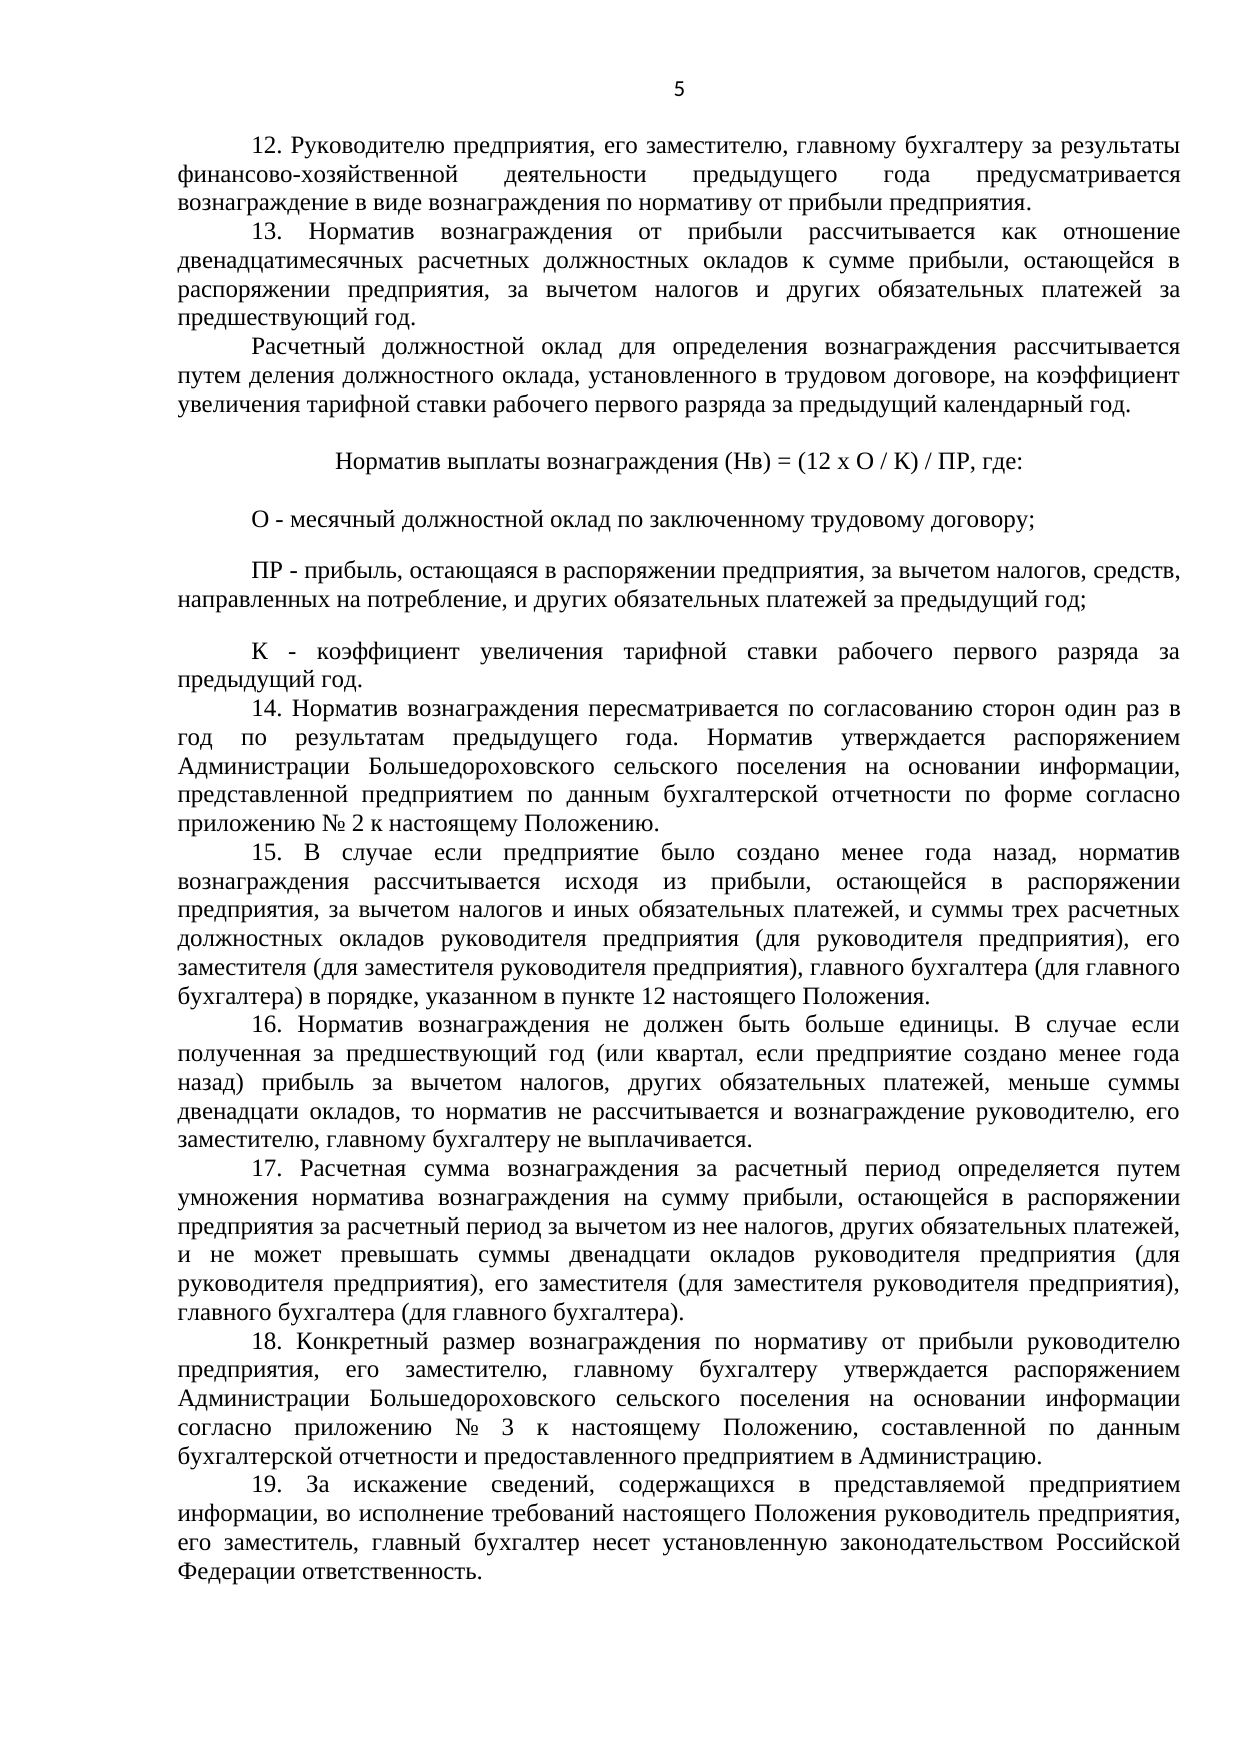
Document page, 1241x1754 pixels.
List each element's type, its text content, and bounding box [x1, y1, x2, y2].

text 12. Руководителю предприятия, его заместителю, главному бухгалтеру за результаты финансово-хозяйственной деятельности предыдущего года предусматривается вознаграждение в виде вознаграждения по нормативу от прибыли предприятия. [177, 130, 1181, 216]
text 14. Норматив вознаграждения пересматривается по согласованию сторон один раз в год по результатам предыдущего года. Норматив утверждается распоряжением Администрации Большедороховского сельского поселения на основании информации, представленной предприятием по данным бухгалтерской отчетности по форме согласно приложению № 2 к настоящему Положению. [177, 693, 1181, 837]
text 18. Конкретный размер вознаграждения по нормативу от прибыли руководителю предприятия, его заместителю, главному бухгалтеру утверждается распоряжением Администрации Большедороховского сельского поселения на основании информации согласно приложению № 3 к настоящему Положению, составленной по данным бухгалтерской отчетности и предоставленного предприятием в Администрацию. [177, 1326, 1181, 1469]
text ПР - прибыль, остающаяся в распоряжении предприятия, за вычетом налогов, средств, направленных на потребление, и других обязательных платежей за предыдущий год; [177, 555, 1181, 613]
text Норматив выплаты вознаграждения (Нв) = (12 x О / К) / ПР, где: [177, 446, 1181, 475]
text 15. В случае если предприятие было создано менее года назад, норматив вознаграждения рассчитывается исходя из прибыли, остающейся в распоряжении предприятия, за вычетом налогов и иных обязательных платежей, и суммы трех расчетных должностных окладов руководителя предприятия (для руководителя предприятия), его заместителя (для заместителя руководителя предприятия), главного бухгалтера (для главного бухгалтера) в порядке, указанном в пункте 12 настоящего Положения. [177, 837, 1181, 1009]
text 16. Норматив вознаграждения не должен быть больше единицы. В случае если полученная за предшествующий год (или квартал, если предприятие создано менее года назад) прибыль за вычетом налогов, других обязательных платежей, меньше суммы двенадцати окладов, то норматив не рассчитывается и вознаграждение руководителю, его заместителю, главному бухгалтеру не выплачивается. [177, 1009, 1181, 1153]
text 19. За искажение сведений, содержащихся в представляемой предприятием информации, во исполнение требований настоящего Положения руководитель предприятия, его заместитель, главный бухгалтер несет установленную законодательством Российской Федерации ответственность. [177, 1469, 1181, 1584]
text Расчетный должностной оклад для определения вознаграждения рассчитывается путем деления должностного оклада, установленного в трудовом договоре, на коэффициент увеличения тарифной ставки рабочего первого разряда за предыдущий календарный год. [177, 331, 1181, 417]
text 17. Расчетная сумма вознаграждения за расчетный период определяется путем умножения норматива вознаграждения на сумму прибыли, остающейся в распоряжении предприятия за расчетный период за вычетом из нее налогов, других обязательных платежей, и не может превышать суммы двенадцати окладов руководителя предприятия (для руководителя предприятия), его заместителя (для заместителя руководителя предприятия), главного бухгалтера (для главного бухгалтера). [177, 1153, 1181, 1326]
text О - месячный должностной оклад по заключенному трудовому договору; [177, 504, 1181, 532]
text К - коэффициент увеличения тарифной ставки рабочего первого разряда за предыдущий год. [177, 636, 1181, 693]
text 13. Норматив вознаграждения от прибыли рассчитывается как отношение двенадцатимесячных расчетных должностных окладов к сумме прибыли, остающейся в распоряжении предприятия, за вычетом налогов и других обязательных платежей за предшествующий год. [177, 216, 1181, 331]
